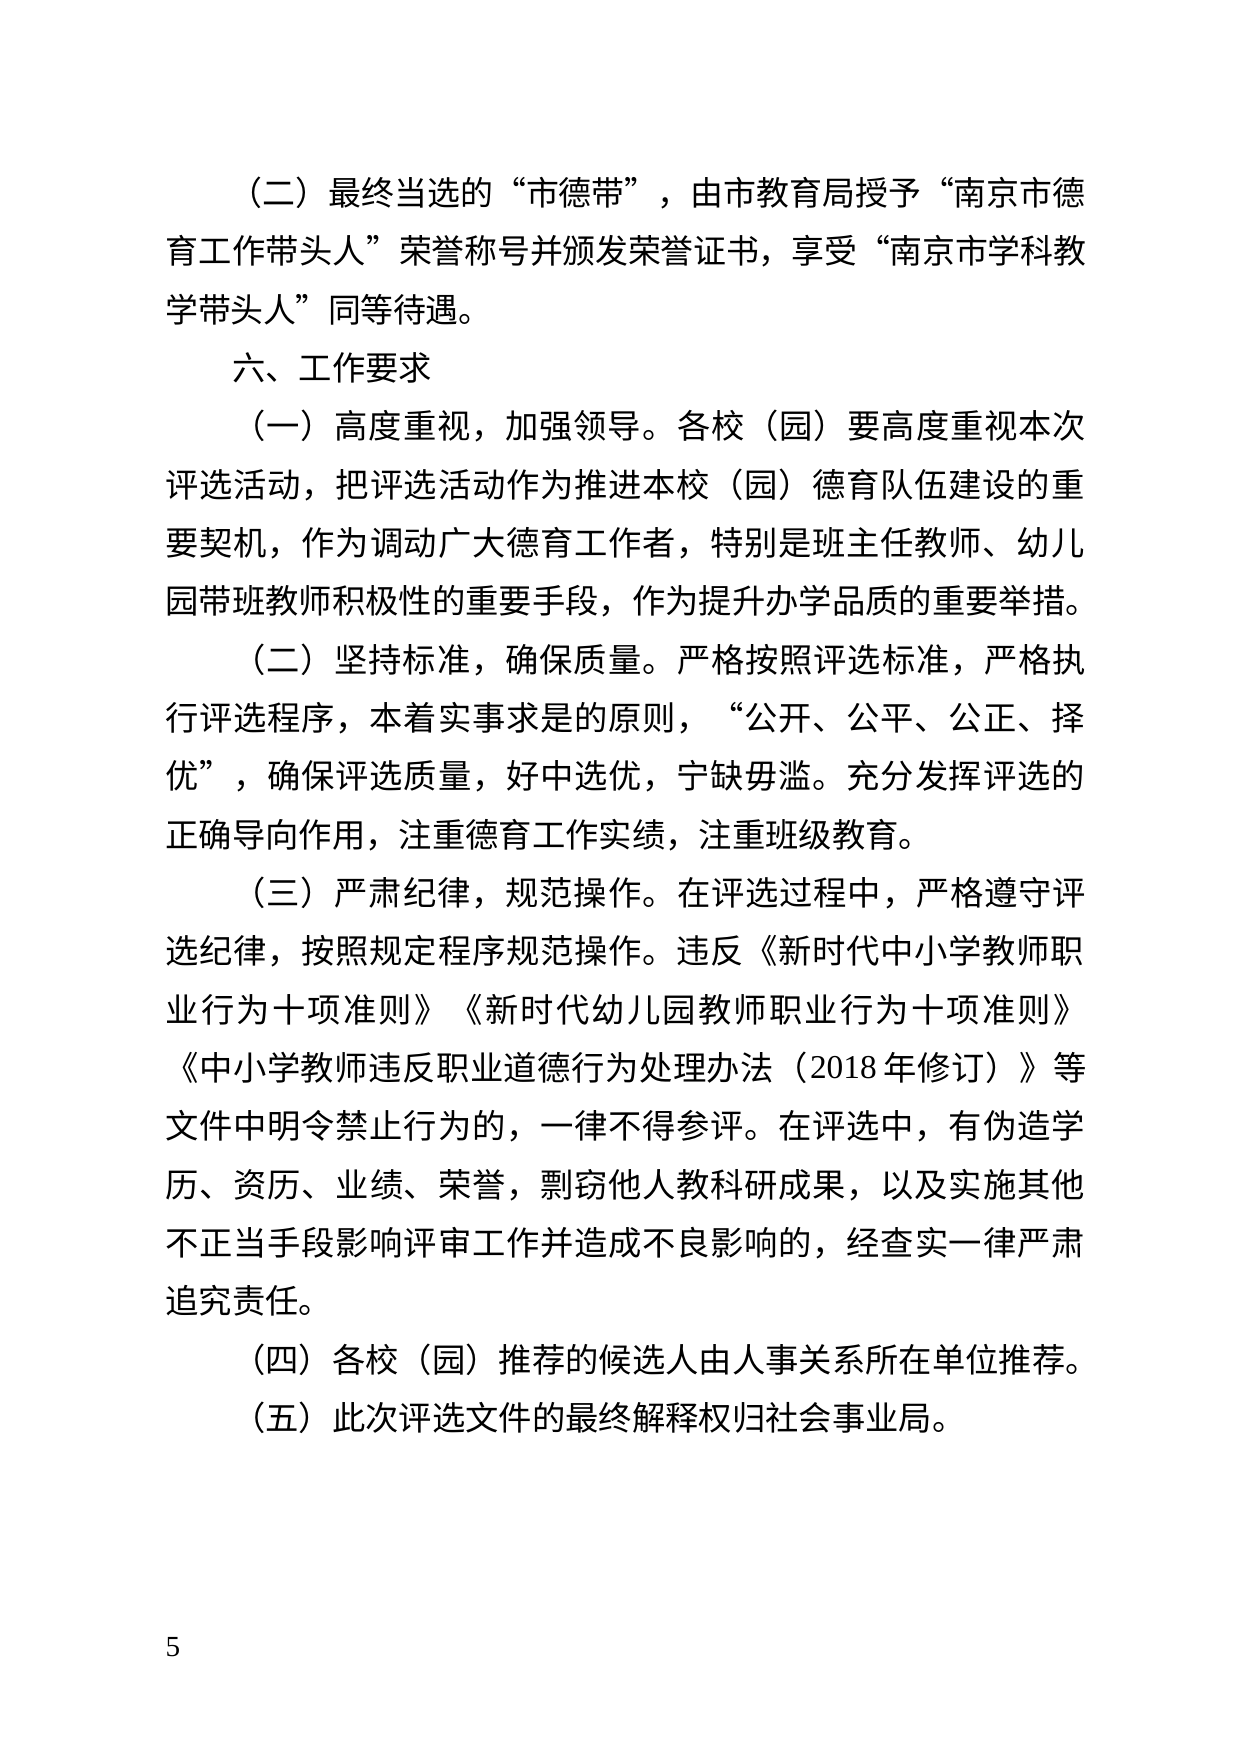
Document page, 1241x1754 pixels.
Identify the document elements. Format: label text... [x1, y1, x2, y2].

text （二）最终当选的“市德带”，由市教育局授予“南京市德育工作带头人”荣誉称号并颁发荣誉证书，享受“南京市学科教学带头人”同等待遇。 [165, 162, 1087, 337]
text （三）严肃纪律，规范操作。在评选过程中，严格遵守评选纪律，按照规定程序规范操作。违反《新时代中小学教师职业行为十项准则》《新时代幼儿园教师职业行为十项准则》《中小学教师违反职业道德行为处理办法（2018年修订）》等文件中明令禁止行为的，一律不得参评。在评选中，有伪造学历、资历、业绩、荣誉，剽窃他人教科研成果，以及实施其他不正当手段影响评审工作并造成不良影响的，经查实一律严肃追究责任。 [165, 862, 1087, 1329]
text 六、工作要求 [165, 337, 1087, 395]
text （二）坚持标准，确保质量。严格按照评选标准，严格执行评选程序，本着实事求是的原则，“公开、公平、公正、择优”，确保评选质量，好中选优，宁缺毋滥。充分发挥评选的正确导向作用，注重德育工作实绩，注重班级教育。 [165, 629, 1087, 862]
text （四）各校（园）推荐的候选人由人事关系所在单位推荐。 [165, 1329, 1087, 1387]
text （一）高度重视，加强领导。各校（园）要高度重视本次评选活动，把评选活动作为推进本校（园）德育队伍建设的重要契机，作为调动广大德育工作者，特别是班主任教师、幼儿园带班教师积极性的重要手段，作为提升办学品质的重要举措。 [165, 395, 1087, 629]
text （五）此次评选文件的最终解释权归社会事业局。 [165, 1387, 1087, 1445]
